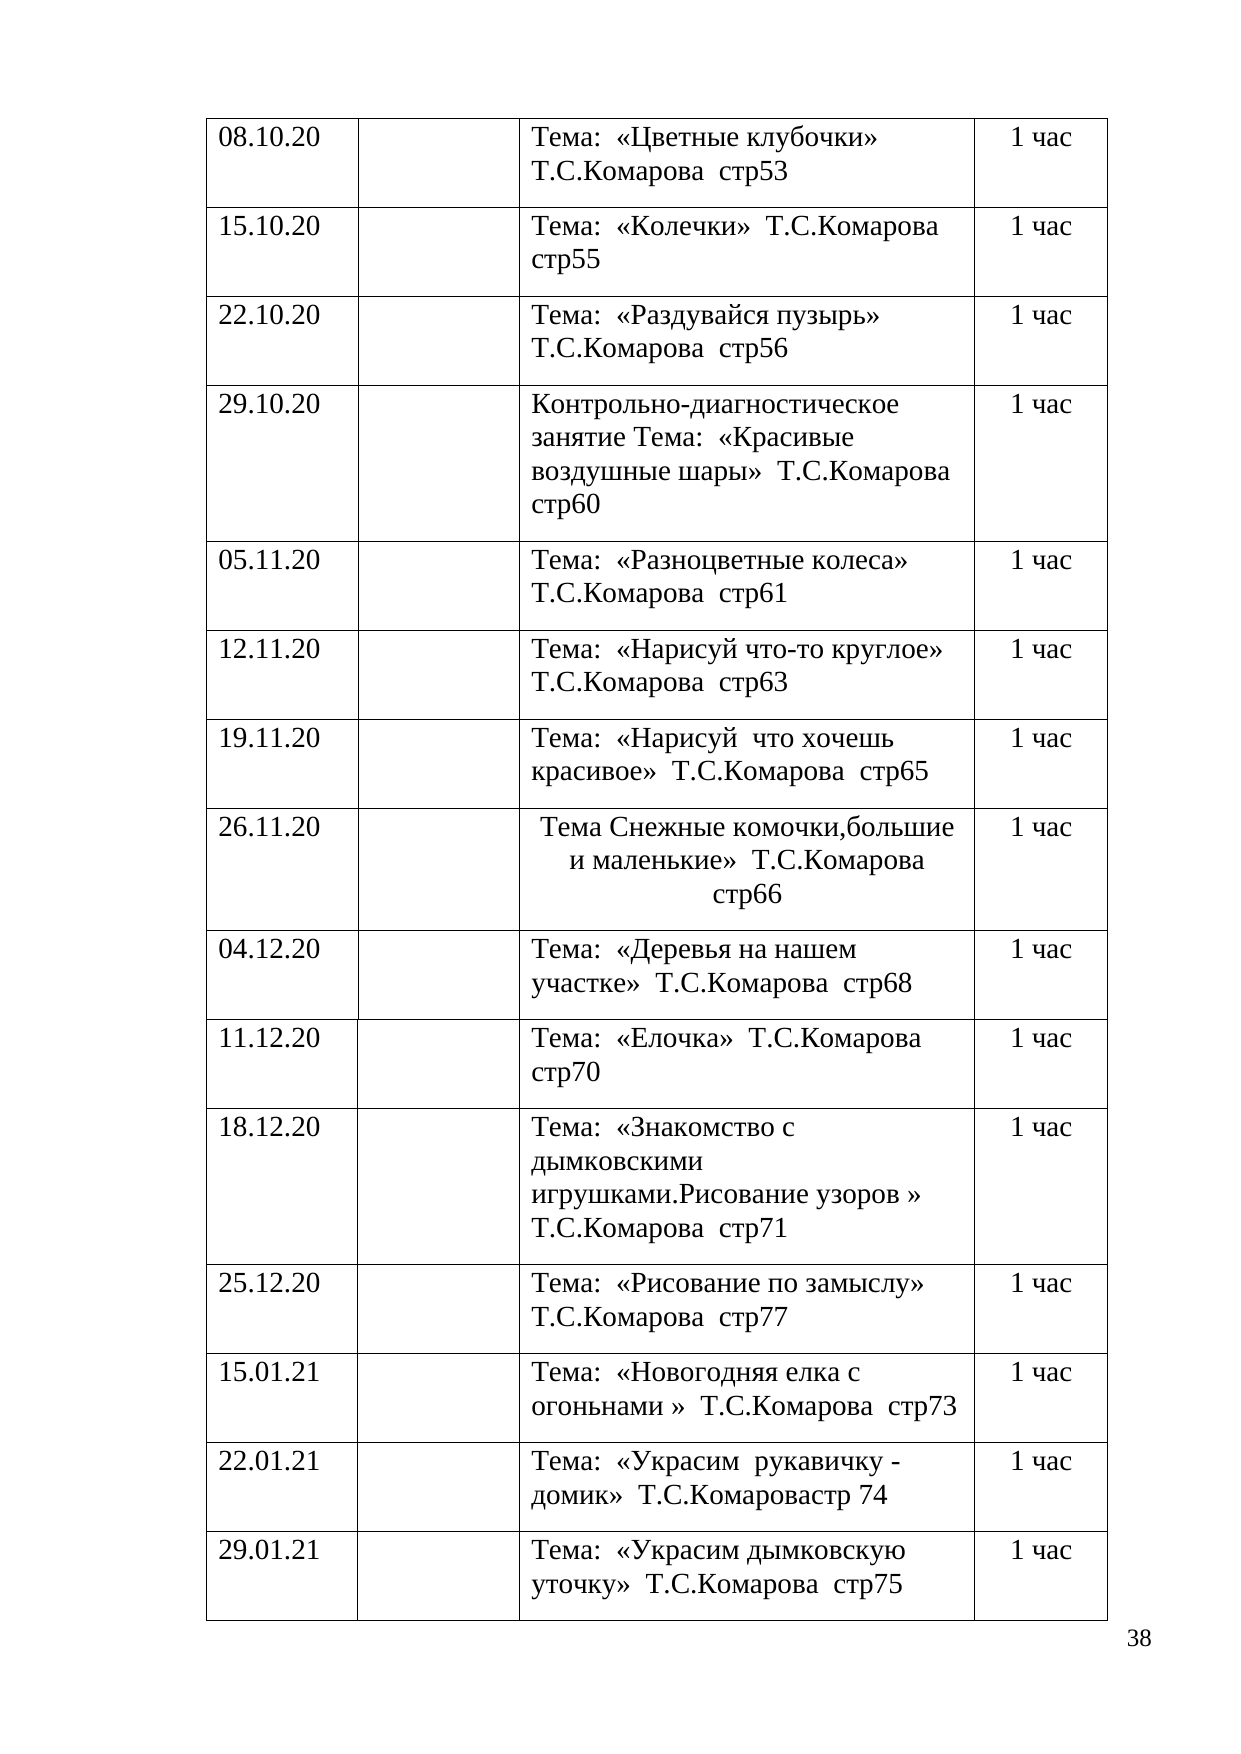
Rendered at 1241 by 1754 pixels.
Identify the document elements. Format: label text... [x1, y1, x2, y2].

table_cell 1 час [975, 1354, 1107, 1442]
table_cell 11.12.20 [207, 1020, 357, 1108]
table_cell [358, 1020, 519, 1108]
table_cell 1 час [975, 1109, 1107, 1264]
table_cell 1 час [975, 386, 1107, 541]
table_cell Тема: «Рисование по замыслу» Т.С.Комарова стр77 [520, 1265, 974, 1353]
table_cell Тема: «Новогодняя елка с огоньнами » Т.С.Комарова стр73 [520, 1354, 974, 1442]
table_cell 1 час [975, 1532, 1107, 1620]
table_cell Тема: «Нарисуй что хочешь красивое» Т.С.Комарова стр65 [520, 720, 974, 808]
table_cell Тема: «Деревья на нашем участке» Т.С.Комарова стр68 [520, 931, 974, 1019]
table_cell 1 час [975, 542, 1107, 630]
table_cell [359, 119, 519, 207]
table_cell 1 час [975, 720, 1107, 808]
table_cell Тема: «Нарисуй что-то круглое» Т.С.Комарова стр63 [520, 631, 974, 719]
table_cell [359, 631, 519, 719]
table_cell 1 час [975, 119, 1107, 207]
table_cell 04.12.20 [207, 931, 358, 1019]
table_cell [359, 297, 519, 385]
table_cell [358, 1443, 519, 1531]
table_cell [359, 208, 519, 296]
table_cell 15.10.20 [207, 208, 358, 296]
table_cell 1 час [975, 1020, 1107, 1108]
table_cell Контрольно-диагностическое занятие Тема: «Красивые воздушные шары» Т.С.Комарова стр60 [520, 386, 974, 541]
table_cell 22.01.21 [207, 1443, 357, 1531]
table_cell 1 час [975, 931, 1107, 1019]
table_cell 18.12.20 [207, 1109, 357, 1264]
table_cell Тема: «Колечки» Т.С.Комарова стр55 [520, 208, 974, 296]
table_cell 29.10.20 [207, 386, 358, 541]
table_cell Тема: «Украсим дымковскую уточку» Т.С.Комарова стр75 [520, 1532, 974, 1620]
table_cell 26.11.20 [207, 809, 358, 930]
table_cell [358, 1354, 519, 1442]
table_cell [359, 720, 519, 808]
table_cell Тема: «Раздувайся пузырь» Т.С.Комарова стр56 [520, 297, 974, 385]
table_cell Тема: «Знакомство с дымковскими игрушками.Рисование узоров » Т.С.Комарова стр71 [520, 1109, 974, 1264]
table_cell 1 час [975, 809, 1107, 930]
table_cell Тема: «Украсим рукавичку -домик» Т.С.Комаровастр 74 [520, 1443, 974, 1531]
table_cell Тема: «Разноцветные колеса» Т.С.Комарова стр61 [520, 542, 974, 630]
table_cell [358, 1532, 519, 1620]
table_cell [359, 386, 519, 541]
table_cell 1 час [975, 1265, 1107, 1353]
table_cell 05.11.20 [207, 542, 358, 630]
table_cell [359, 542, 519, 630]
table_cell 1 час [975, 631, 1107, 719]
table_cell 1 час [975, 208, 1107, 296]
table_cell 12.11.20 [207, 631, 358, 719]
table_cell [359, 931, 519, 1019]
table_cell Тема: «Цветные клубочки» Т.С.Комарова стр53 [520, 119, 974, 207]
table_cell [358, 1265, 519, 1353]
table_cell 29.01.21 [207, 1532, 357, 1620]
table_cell 22.10.20 [207, 297, 358, 385]
table_cell Тема: «Елочка» Т.С.Комарова стр70 [520, 1020, 974, 1108]
table_cell [359, 809, 519, 930]
table_cell 1 час [975, 1443, 1107, 1531]
table_cell 15.01.21 [207, 1354, 357, 1442]
table_cell 1 час [975, 297, 1107, 385]
table_cell 08.10.20 [207, 119, 358, 207]
table_cell 25.12.20 [207, 1265, 357, 1353]
table_cell [358, 1109, 519, 1264]
table_cell 19.11.20 [207, 720, 358, 808]
table_cell Тема Снежные комочки,большие и маленькие» Т.С.Комарова стр66 [520, 809, 974, 930]
